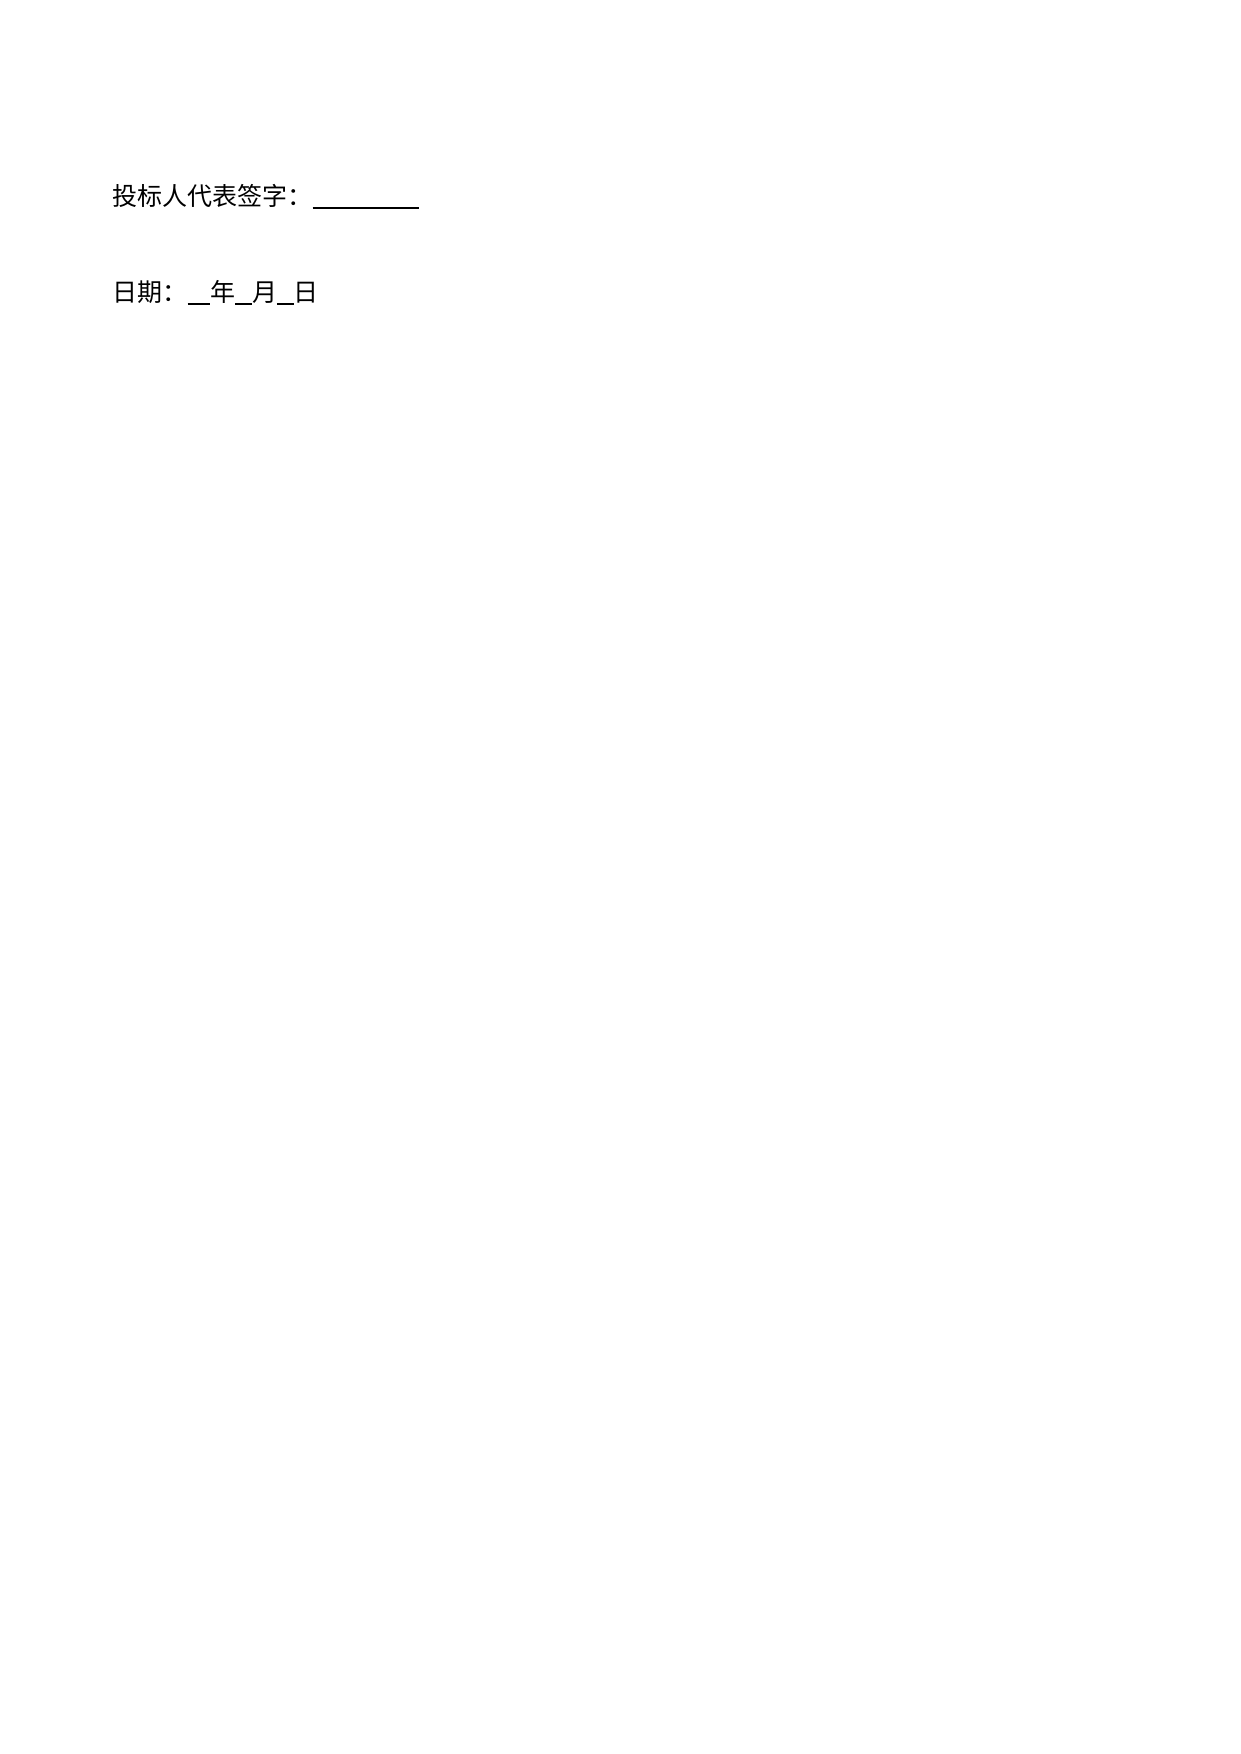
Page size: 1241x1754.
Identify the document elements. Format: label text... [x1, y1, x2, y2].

text 日期： 年 月 日 [112, 258, 1128, 323]
text 投标人代表签字： [112, 162, 1128, 227]
